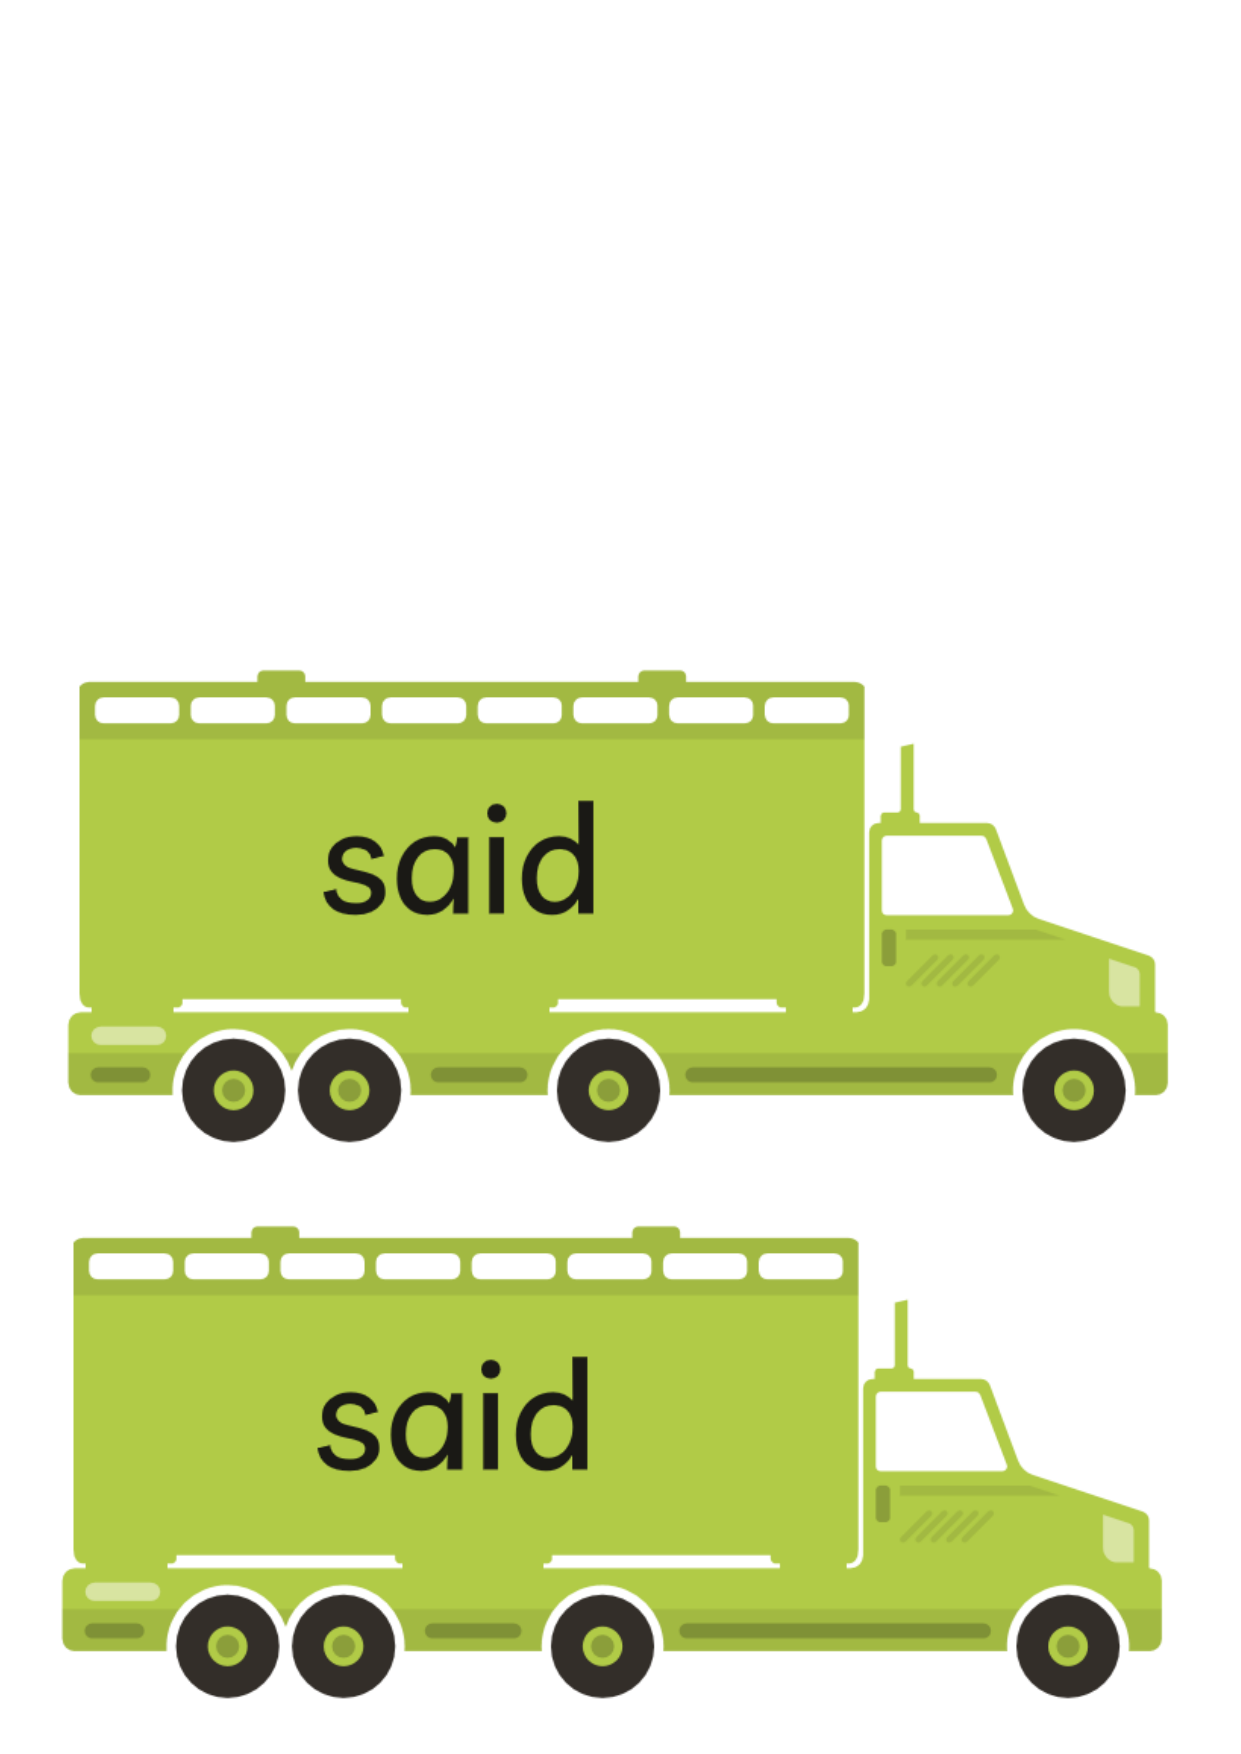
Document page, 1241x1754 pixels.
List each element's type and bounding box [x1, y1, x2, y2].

picture [48, 1208, 1188, 1735]
picture [54, 652, 1194, 1179]
